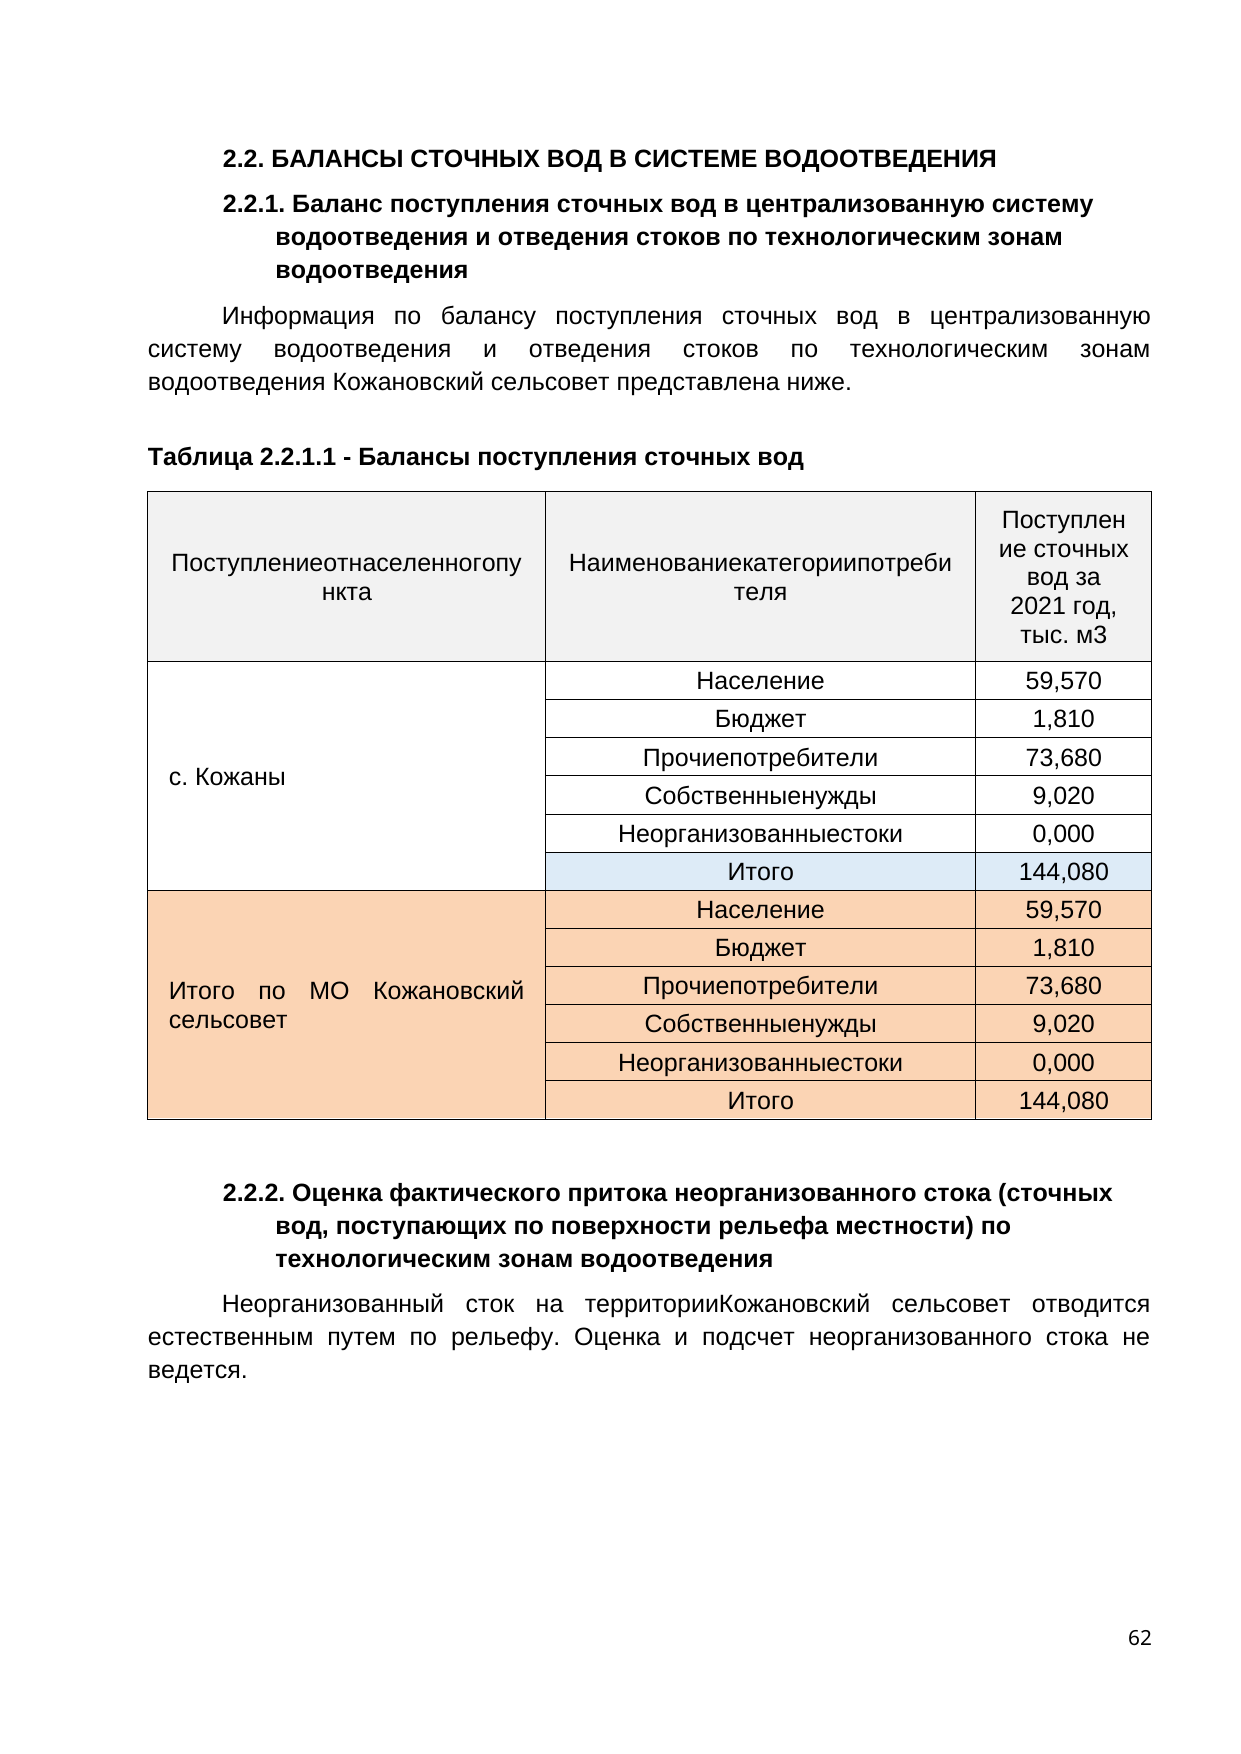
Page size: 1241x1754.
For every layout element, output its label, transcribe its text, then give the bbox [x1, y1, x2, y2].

table_cell Население [546, 662, 975, 699]
table_cell Прочиепотребители [546, 738, 975, 775]
table_cell 1,810 [976, 929, 1151, 966]
text Таблица 2.2.1.1 - Балансы поступления сточных вод [148, 442, 1152, 470]
table_cell Итого [546, 1081, 975, 1118]
table_cell Итого по МО Кожановский сельсовет [148, 891, 545, 1118]
table_cell 1,810 [976, 700, 1151, 737]
table_cell 73,680 [976, 738, 1151, 775]
list 2.2.2. Оценка фактического притока неорганизованного стока (сточных вод, поступающих по поверхности рельефа местности) по технологическим зонам водоотведения [223, 1178, 1152, 1272]
table_cell Итого [546, 853, 975, 890]
list 2.2. БАЛАНСЫ СТОЧНЫХ ВОД В СИСТЕМЕ ВОДООТВЕДЕНИЯ [223, 144, 1152, 173]
list 2.2.1. Баланс поступления сточных вод в централизованную систему водоотведения и отведения стоков по технологическим зонам водоотведения [223, 189, 1152, 284]
table_cell Собственныенужды [546, 1005, 975, 1042]
table_cell 59,570 [976, 662, 1151, 699]
text Информация по балансу поступления сточных вод в централизованную систему водоотведения и отведения стоков по технологическим зонам водоотведения Кожановский сельсовет представлена ниже. [148, 301, 1152, 396]
text Неорганизованный сток на территорииКожановский сельсовет отводится естественным путем по рельефу. Оценка и подсчет неорганизованного стока не ведется. [148, 1289, 1152, 1384]
table_cell 59,570 [976, 891, 1151, 928]
table_cell Неорганизованныестоки [546, 815, 975, 852]
table_cell 144,080 [976, 853, 1151, 890]
table_cell 0,000 [976, 815, 1151, 852]
table_cell с. Кожаны [148, 662, 545, 890]
table_cell Неорганизованныестоки [546, 1043, 975, 1080]
table_cell Собственныенужды [546, 776, 975, 813]
table_cell Прочиепотребители [546, 967, 975, 1004]
table_cell 9,020 [976, 1005, 1151, 1042]
table_header Поступление сточных вод за 2021 год, тыс. м3 [976, 492, 1151, 661]
table_cell 73,680 [976, 967, 1151, 1004]
table_cell Бюджет [546, 929, 975, 966]
table_header Поступлениеотнаселенногопункта [148, 492, 545, 661]
table_cell 144,080 [976, 1081, 1151, 1118]
table_header Наименованиекатегориипотребителя [546, 492, 975, 661]
table_cell Население [546, 891, 975, 928]
table_cell Бюджет [546, 700, 975, 737]
table_cell 0,000 [976, 1043, 1151, 1080]
table_cell 9,020 [976, 776, 1151, 813]
